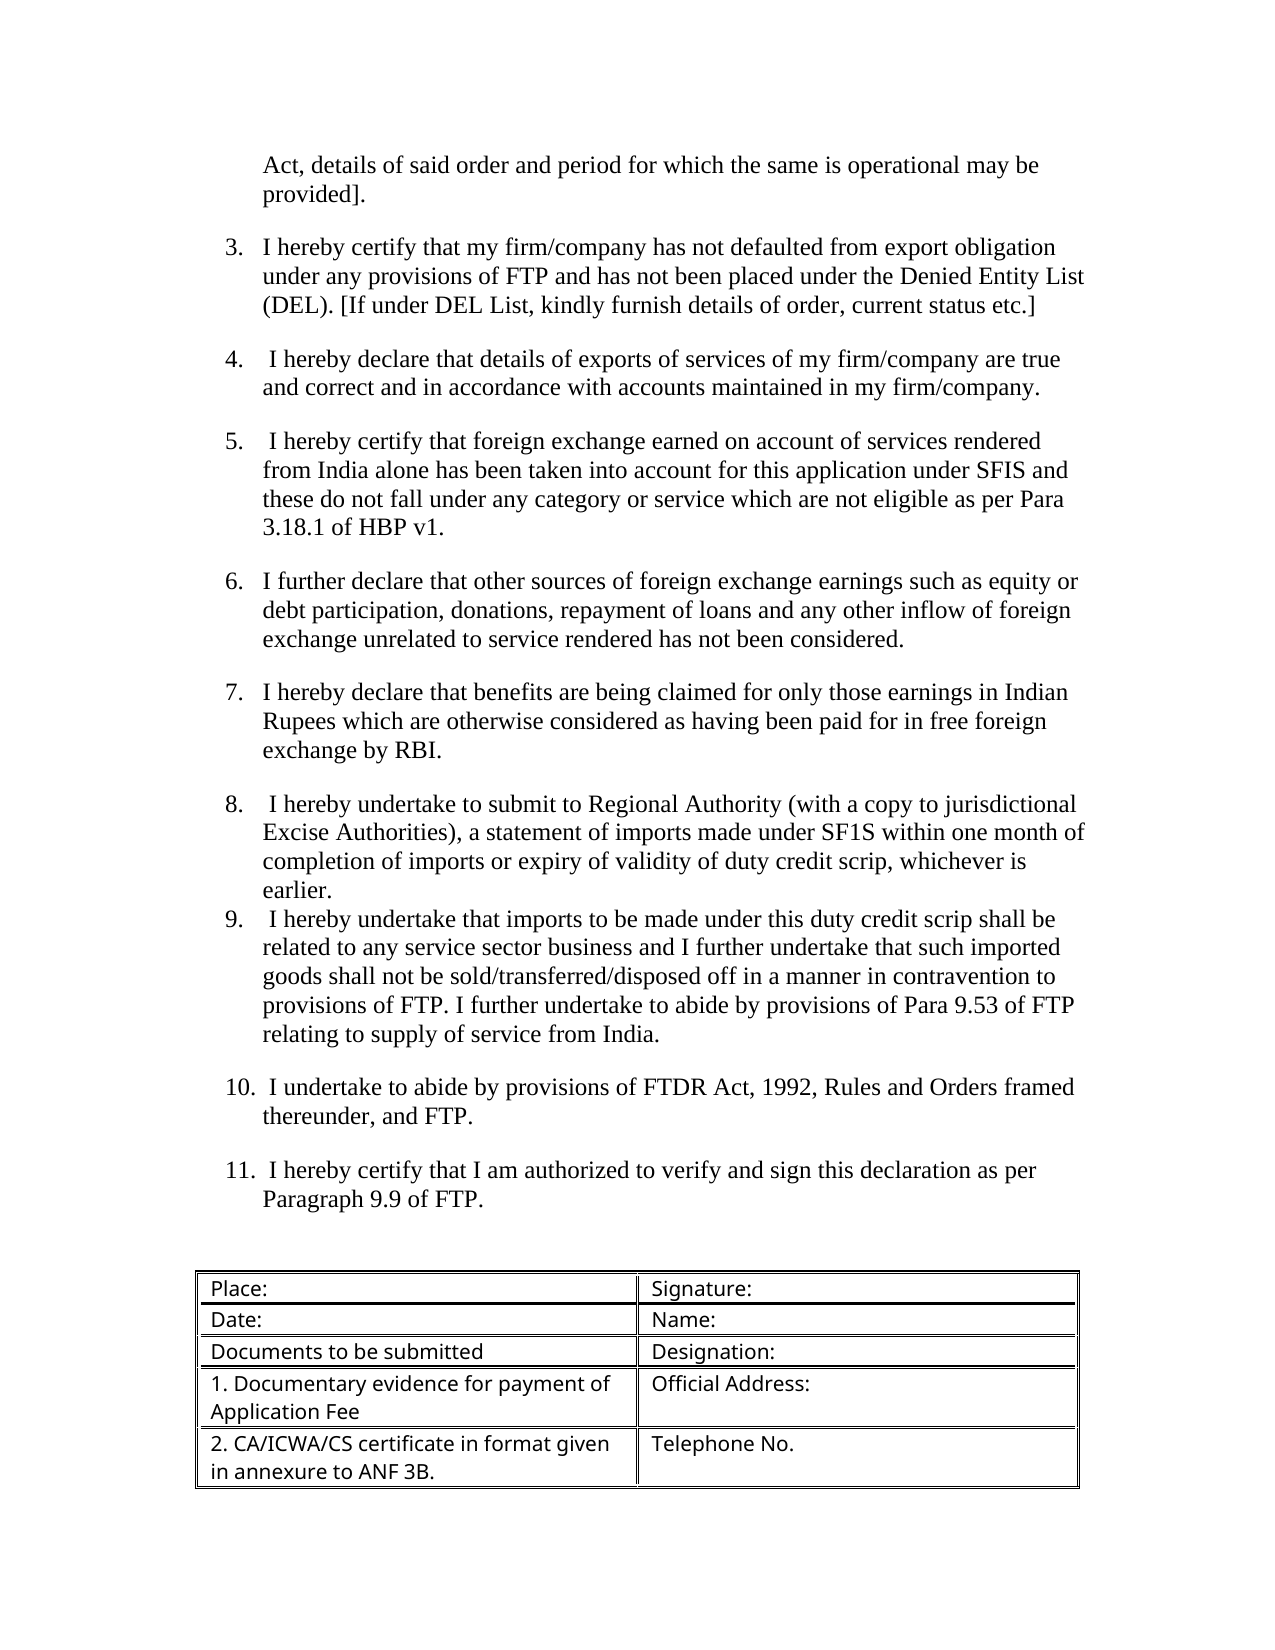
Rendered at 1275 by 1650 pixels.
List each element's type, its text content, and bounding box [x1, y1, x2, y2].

table_cell Telephone No. [638, 1426, 1078, 1486]
table_cell Date: [198, 1302, 636, 1334]
table_cell 1. Documentary evidence for payment of Application Fee [198, 1365, 636, 1426]
list I hereby undertake that imports to be made under this duty credit scrip shall be related to any service sector business and I further undertake that such imported goods shall not be sold/transferred/disposed off in a manner in contravention to provisions of FTP. I further undertake to abide by provisions of Para 9.53 of FTP relating to supply of service from . [225, 904, 1087, 1047]
list I hereby declare that benefits are being claimed for only those earnings in Indian Rupees which are otherwise considered as having been paid for in free foreign exchange by RBI. [225, 677, 1087, 764]
list I undertake to abide by provisions of FTDR Act, 1992, Rules and Orders framed thereunder, and FTP. [225, 1072, 1087, 1130]
table_header Signature: [638, 1274, 1077, 1302]
table_cell Official Address: [639, 1365, 1077, 1426]
list I hereby undertake to submit to Regional Authority (with a copy to jurisdictional Excise Authorities), a statement of imports made under SF1S within one month of completion of imports or expiry of validity of duty credit scrip, whichever is earlier. [225, 789, 1087, 904]
table_header Place: [198, 1274, 637, 1302]
list I further declare that other sources of foreign exchange earnings such as equity or debt participation, donations, repayment of loans and any other inflow of foreign exchange unrelated to service rendered has not been considered. [225, 566, 1087, 652]
table_cell Name: [639, 1302, 1077, 1334]
list I hereby certify that I am authorized to verify and sign this declaration as per Paragraph 9.9 of FTP. [225, 1155, 1087, 1241]
table_cell Documents to be submitted [196, 1334, 637, 1365]
list I hereby certify that foreign exchange earned on account of services rendered from India alone has been taken into account for this application under SFIS and these do not fall under any category or service which are not eligible as per Para 3.18.1 of HBP v1. [225, 426, 1087, 541]
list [225, 150, 1087, 207]
table_cell Designation: [638, 1334, 1078, 1365]
list I hereby certify that my firm/company has not defaulted from export obligation under any provisions of FTP and has not been placed under the Denied Entity List (DEL). [If under DEL List, kindly furnish details of order, current status etc.] [225, 232, 1087, 319]
table_cell 2. CA/ICWA/CS certificate in format given in annexure to ANF 3B. [196, 1426, 637, 1486]
list I hereby declare that details of exports of services of my firm/company are true and correct and in accordance with accounts maintained in my firm/company. [225, 344, 1087, 401]
